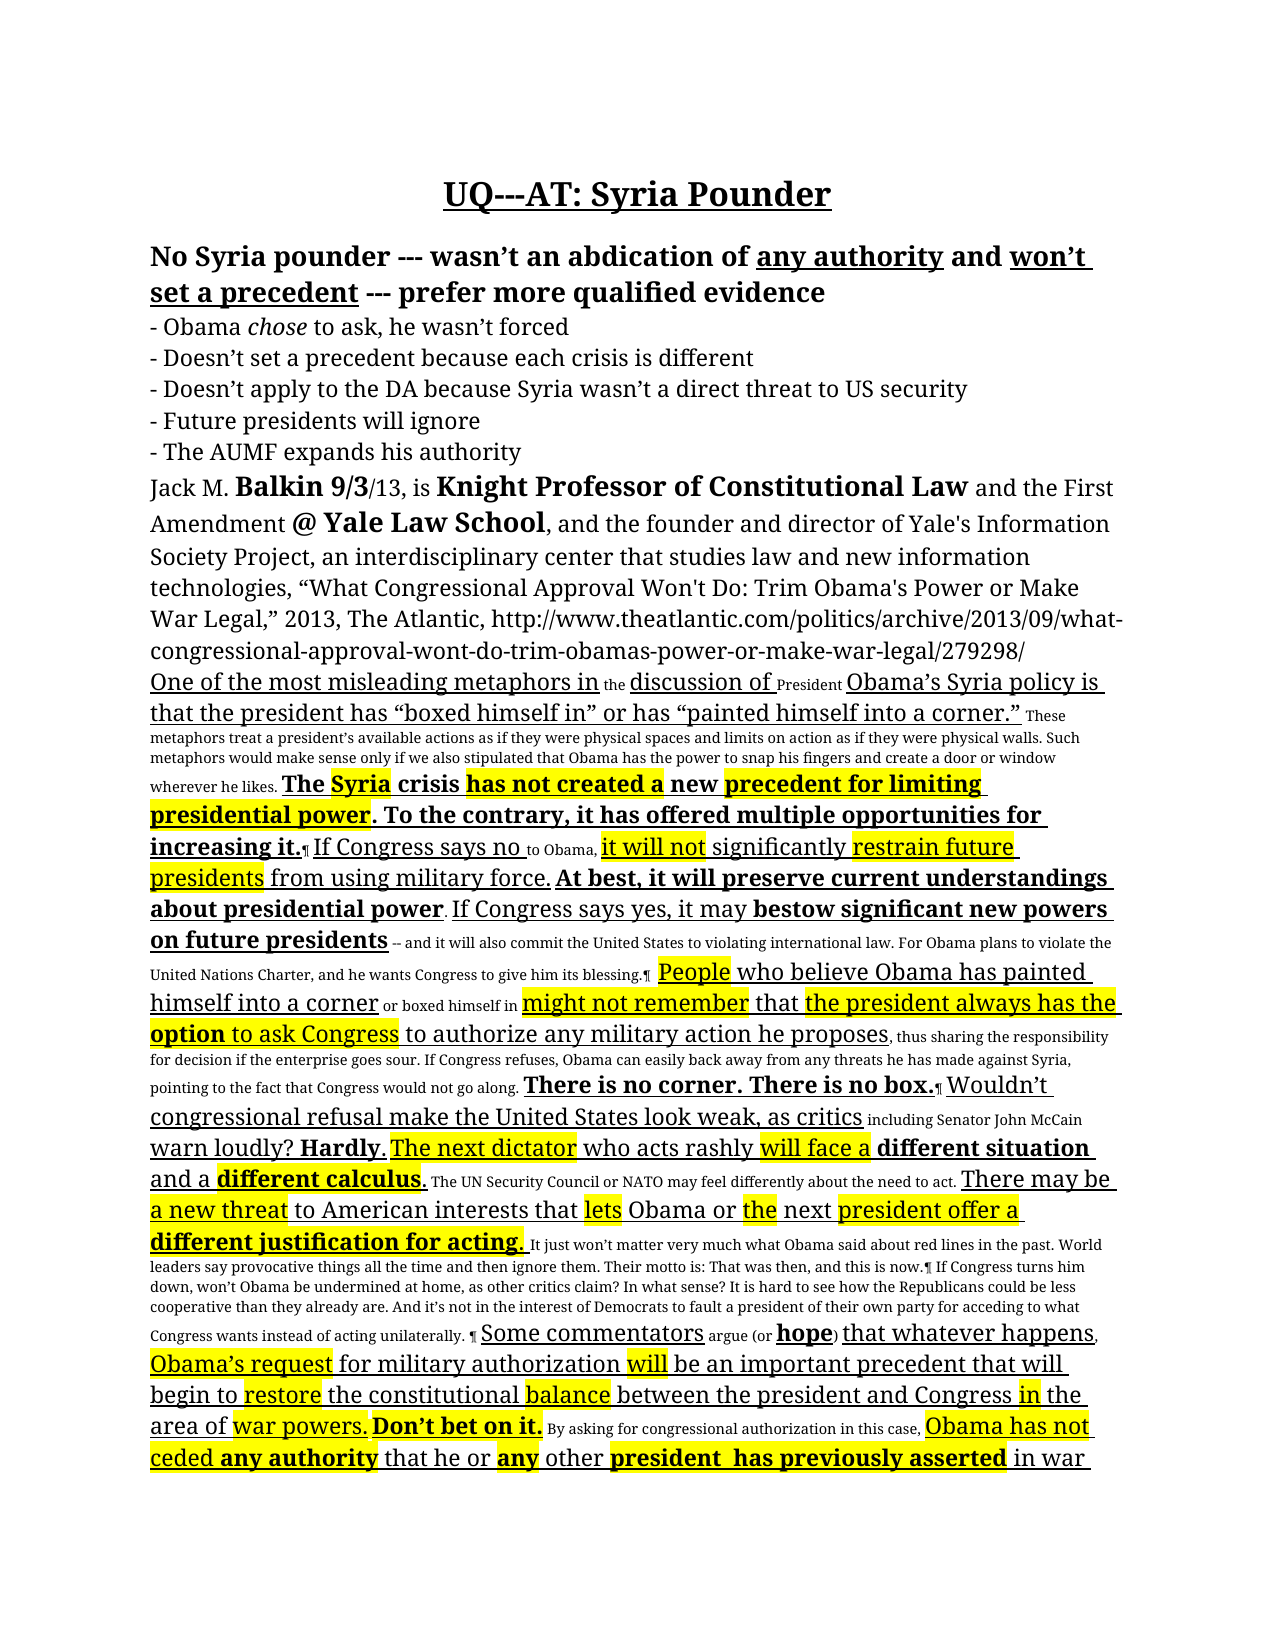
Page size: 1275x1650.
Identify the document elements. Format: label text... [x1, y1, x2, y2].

text - Doesn’t set a precedent because each crisis is different [150, 342, 1125, 373]
subtitle UQ---AT: Syria Pounder [150, 171, 1125, 216]
text - Obama chose to ask, he wasn’t forced [150, 311, 1125, 342]
text - The AUMF expands his authority [150, 436, 1125, 467]
text - Doesn’t apply to the DA because Syria wasn’t a direct threat to US security [150, 373, 1125, 404]
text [150, 666, 1125, 1473]
subtitle No Syria pounder --- wasn’t an abdication of any authority and won’t set a precedent --- prefer more qualified evidence [150, 237, 1125, 311]
text - Future presidents will ignore [150, 404, 1125, 436]
text Jack M. Balkin 9/3/13, is Knight Professor of Constitutional Law and the First Amendment @ Yale Law School, and the founder and director of Yale's Information Society Project, an interdisciplinary center that studies law and new information technologies, “What Congressional Approval Won't Do: Trim Obama's Power or Make War Legal,” 2013, The Atlantic, http://www.theatlantic.com/politics/archive/2013/09/what-congressional-approval-wont-do-trim-obamas-power-or-make-war-legal/279298/ [150, 467, 1125, 666]
